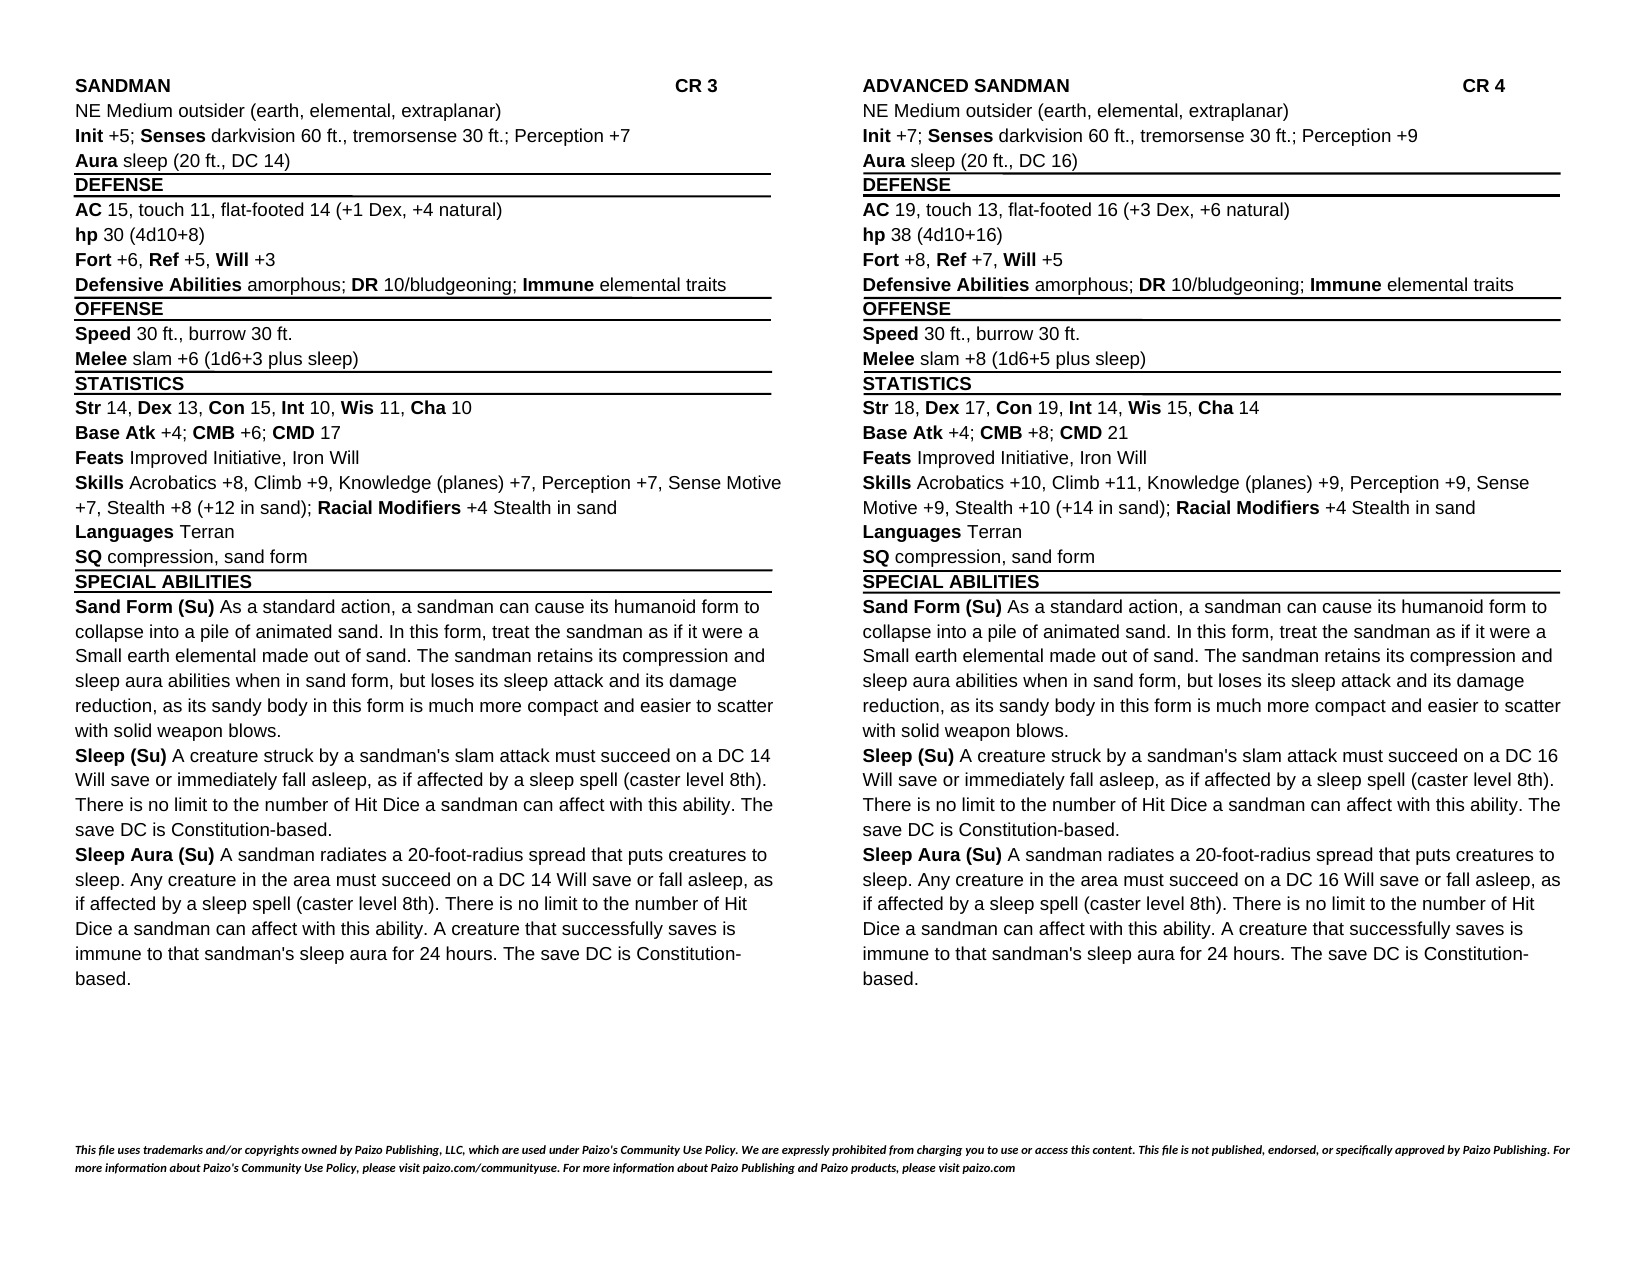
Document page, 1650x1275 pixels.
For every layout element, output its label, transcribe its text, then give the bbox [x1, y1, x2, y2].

text ADVANCED SANDMAN CR 4 NE Medium outsider (earth, elemental, extraplanar) Init +7; Senses darkvision 60 ft., tremorsense 30 ft.; Perception +9 Aura sleep (20 ft., DC 16) DEFENSE AC 19, touch 13, flat-footed 16 (+3 Dex, +6 natural) hp 38 (4d10+16) Fort +8, Ref +7, Will +5 Defensive Abilities amorphous; DR 10/bludgeoning; Immune elemental traits OFFENSE Speed 30 ft., burrow 30 ft. Melee slam +8 (1d6+5 plus sleep) STATISTICS Str 18, Dex 17, Con 19, Int 14, Wis 15, Cha 14 Base Atk +4; CMB +8; CMD 21 Feats Improved Initiative, Iron Will Skills Acrobatics +10, Climb +11, Knowledge (planes) +9, Perception +9, Sense Motive +9, Stealth +10 (+14 in sand); Racial Modifiers +4 Stealth in sand Languages Terran SQ compression, sand form SPECIAL ABILITIES Sand Form (Su) As a standard action, a sandman can cause its humanoid form to collapse into a pile of animated sand. In this form, treat the sandman as if it were a Small earth elemental made out of sand. The sandman retains its compression and sleep aura abilities when in sand form, but loses its sleep attack and its damage reduction, as its sandy body in this form is much more compact and easier to scatter with solid weapon blows. Sleep (Su) A creature struck by a sandman's slam attack must succeed on a DC 16 Will save or immediately fall asleep, as if affected by a sleep spell (caster level 8th). There is no limit to the number of Hit Dice a sandman can affect with this ability. The save DC is Constitution-based. Sleep Aura (Su) A sandman radiates a 20-foot-radius spread that puts creatures to sleep. Any creature in the area must succeed on a DC 16 Will save or fall asleep, as if affected by a sleep spell (caster level 8th). There is no limit to the number of Hit Dice a sandman can affect with this ability. A creature that successfully saves is immune to that sandman's sleep aura for 24 hours. The save DC is Constitution-based. [862, 75, 1575, 989]
text SANDMAN CR 3 NE Medium outsider (earth, elemental, extraplanar) Init +5; Senses darkvision 60 ft., tremorsense 30 ft.; Perception +7 Aura sleep (20 ft., DC 14) DEFENSE AC 15, touch 11, flat-footed 14 (+1 Dex, +4 natural) hp 30 (4d10+8) Fort +6, Ref +5, Will +3 Defensive Abilities amorphous; DR 10/bludgeoning; Immune elemental traits OFFENSE Speed 30 ft., burrow 30 ft. Melee slam +6 (1d6+3 plus sleep) STATISTICS Str 14, Dex 13, Con 15, Int 10, Wis 11, Cha 10 Base Atk +4; CMB +6; CMD 17 Feats Improved Initiative, Iron Will Skills Acrobatics +8, Climb +9, Knowledge (planes) +7, Perception +7, Sense Motive +7, Stealth +8 (+12 in sand); Racial Modifiers +4 Stealth in sand Languages Terran SQ compression, sand form SPECIAL ABILITIES Sand Form (Su) As a standard action, a sandman can cause its humanoid form to collapse into a pile of animated sand. In this form, treat the sandman as if it were a Small earth elemental made out of sand. The sandman retains its compression and sleep aura abilities when in sand form, but loses its sleep attack and its damage reduction, as its sandy body in this form is much more compact and easier to scatter with solid weapon blows. Sleep (Su) A creature struck by a sandman's slam attack must succeed on a DC 14 Will save or immediately fall asleep, as if affected by a sleep spell (caster level 8th). There is no limit to the number of Hit Dice a sandman can affect with this ability. The save DC is Constitution-based. Sleep Aura (Su) A sandman radiates a 20-foot-radius spread that puts creatures to sleep. Any creature in the area must succeed on a DC 14 Will save or fall asleep, as if affected by a sleep spell (caster level 8th). There is no limit to the number of Hit Dice a sandman can affect with this ability. A creature that successfully saves is immune to that sandman's sleep aura for 24 hours. The save DC is Constitution-based. [75, 75, 787, 1046]
